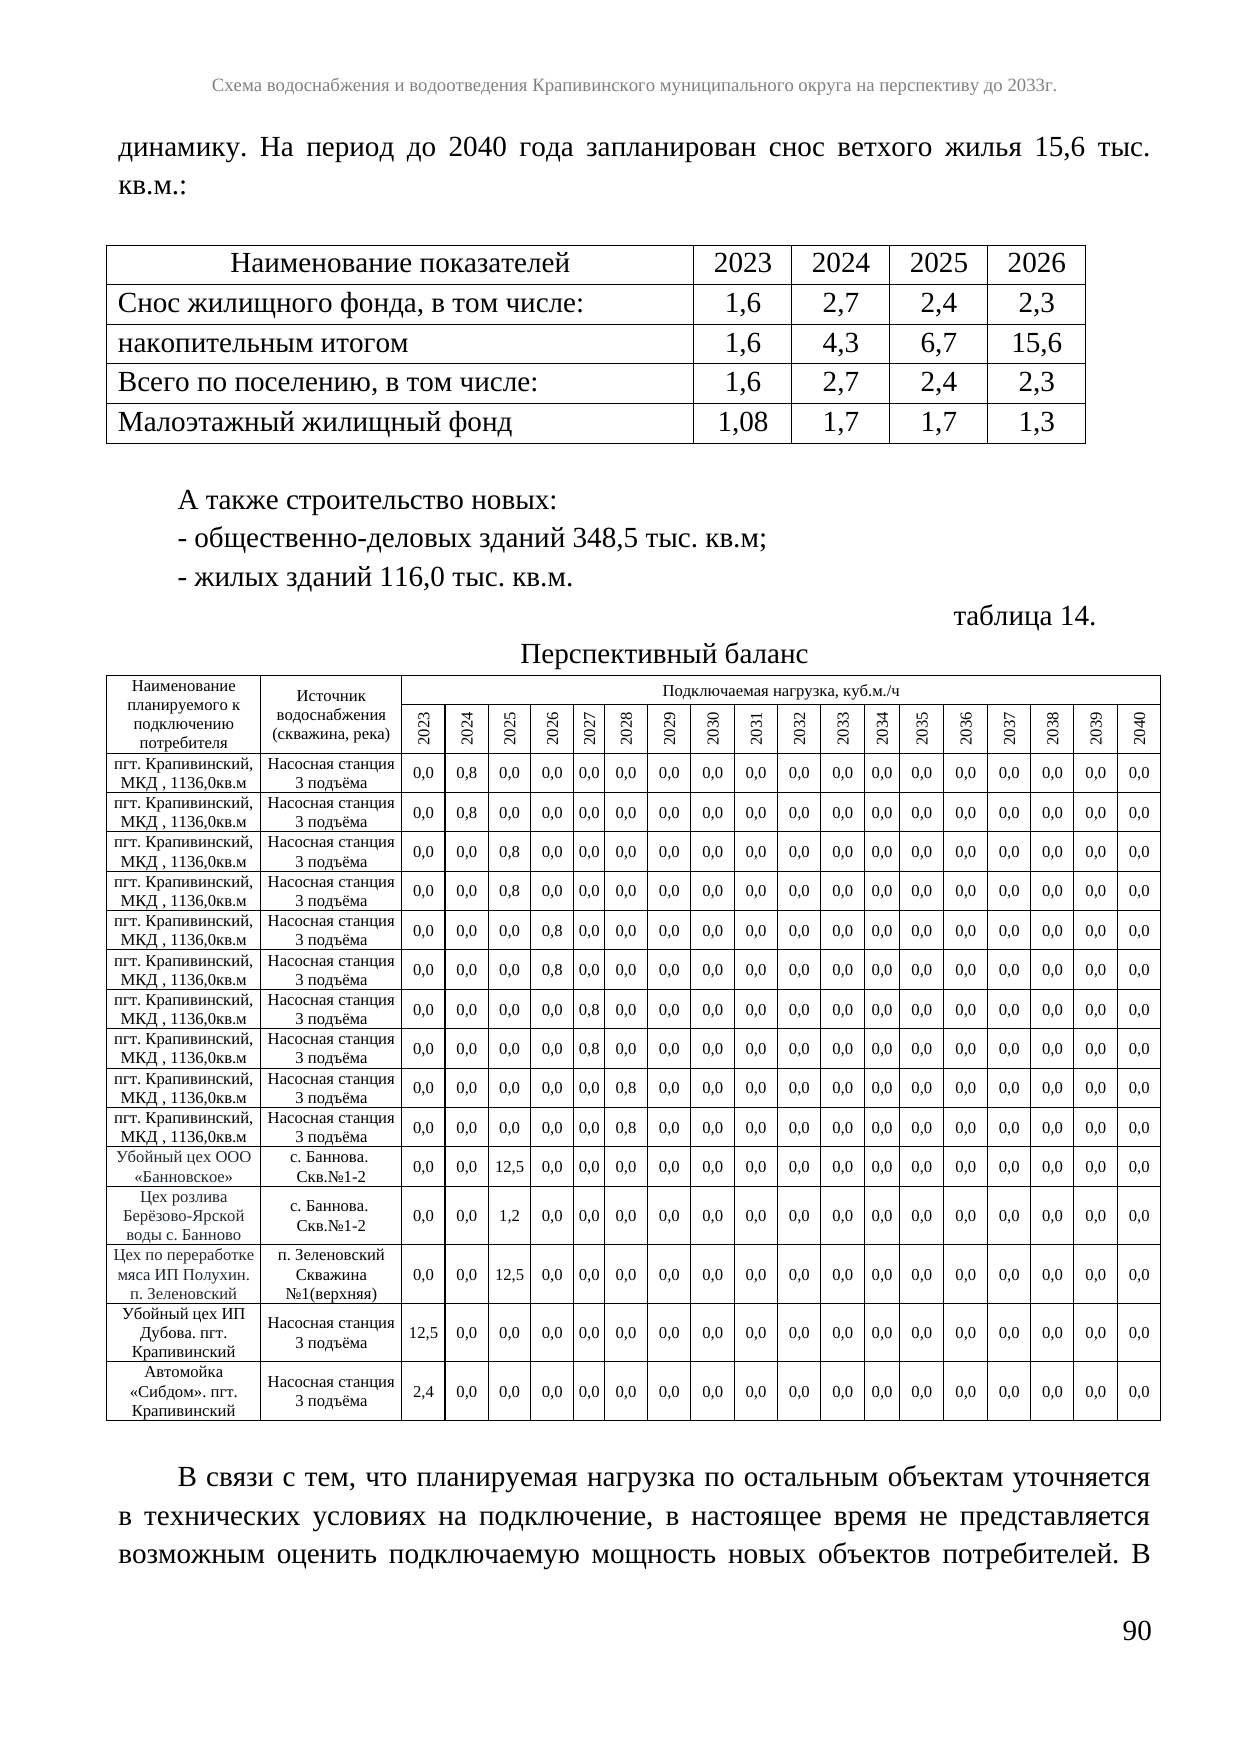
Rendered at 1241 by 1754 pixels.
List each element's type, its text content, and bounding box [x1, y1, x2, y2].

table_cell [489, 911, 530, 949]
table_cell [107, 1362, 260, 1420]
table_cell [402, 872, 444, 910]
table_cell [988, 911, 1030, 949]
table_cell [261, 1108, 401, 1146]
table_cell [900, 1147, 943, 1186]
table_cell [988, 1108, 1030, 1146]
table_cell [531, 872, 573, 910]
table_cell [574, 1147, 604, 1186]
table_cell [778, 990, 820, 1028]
text - общественно-деловых зданий 348,5 тыс. кв.м; [118, 521, 1152, 554]
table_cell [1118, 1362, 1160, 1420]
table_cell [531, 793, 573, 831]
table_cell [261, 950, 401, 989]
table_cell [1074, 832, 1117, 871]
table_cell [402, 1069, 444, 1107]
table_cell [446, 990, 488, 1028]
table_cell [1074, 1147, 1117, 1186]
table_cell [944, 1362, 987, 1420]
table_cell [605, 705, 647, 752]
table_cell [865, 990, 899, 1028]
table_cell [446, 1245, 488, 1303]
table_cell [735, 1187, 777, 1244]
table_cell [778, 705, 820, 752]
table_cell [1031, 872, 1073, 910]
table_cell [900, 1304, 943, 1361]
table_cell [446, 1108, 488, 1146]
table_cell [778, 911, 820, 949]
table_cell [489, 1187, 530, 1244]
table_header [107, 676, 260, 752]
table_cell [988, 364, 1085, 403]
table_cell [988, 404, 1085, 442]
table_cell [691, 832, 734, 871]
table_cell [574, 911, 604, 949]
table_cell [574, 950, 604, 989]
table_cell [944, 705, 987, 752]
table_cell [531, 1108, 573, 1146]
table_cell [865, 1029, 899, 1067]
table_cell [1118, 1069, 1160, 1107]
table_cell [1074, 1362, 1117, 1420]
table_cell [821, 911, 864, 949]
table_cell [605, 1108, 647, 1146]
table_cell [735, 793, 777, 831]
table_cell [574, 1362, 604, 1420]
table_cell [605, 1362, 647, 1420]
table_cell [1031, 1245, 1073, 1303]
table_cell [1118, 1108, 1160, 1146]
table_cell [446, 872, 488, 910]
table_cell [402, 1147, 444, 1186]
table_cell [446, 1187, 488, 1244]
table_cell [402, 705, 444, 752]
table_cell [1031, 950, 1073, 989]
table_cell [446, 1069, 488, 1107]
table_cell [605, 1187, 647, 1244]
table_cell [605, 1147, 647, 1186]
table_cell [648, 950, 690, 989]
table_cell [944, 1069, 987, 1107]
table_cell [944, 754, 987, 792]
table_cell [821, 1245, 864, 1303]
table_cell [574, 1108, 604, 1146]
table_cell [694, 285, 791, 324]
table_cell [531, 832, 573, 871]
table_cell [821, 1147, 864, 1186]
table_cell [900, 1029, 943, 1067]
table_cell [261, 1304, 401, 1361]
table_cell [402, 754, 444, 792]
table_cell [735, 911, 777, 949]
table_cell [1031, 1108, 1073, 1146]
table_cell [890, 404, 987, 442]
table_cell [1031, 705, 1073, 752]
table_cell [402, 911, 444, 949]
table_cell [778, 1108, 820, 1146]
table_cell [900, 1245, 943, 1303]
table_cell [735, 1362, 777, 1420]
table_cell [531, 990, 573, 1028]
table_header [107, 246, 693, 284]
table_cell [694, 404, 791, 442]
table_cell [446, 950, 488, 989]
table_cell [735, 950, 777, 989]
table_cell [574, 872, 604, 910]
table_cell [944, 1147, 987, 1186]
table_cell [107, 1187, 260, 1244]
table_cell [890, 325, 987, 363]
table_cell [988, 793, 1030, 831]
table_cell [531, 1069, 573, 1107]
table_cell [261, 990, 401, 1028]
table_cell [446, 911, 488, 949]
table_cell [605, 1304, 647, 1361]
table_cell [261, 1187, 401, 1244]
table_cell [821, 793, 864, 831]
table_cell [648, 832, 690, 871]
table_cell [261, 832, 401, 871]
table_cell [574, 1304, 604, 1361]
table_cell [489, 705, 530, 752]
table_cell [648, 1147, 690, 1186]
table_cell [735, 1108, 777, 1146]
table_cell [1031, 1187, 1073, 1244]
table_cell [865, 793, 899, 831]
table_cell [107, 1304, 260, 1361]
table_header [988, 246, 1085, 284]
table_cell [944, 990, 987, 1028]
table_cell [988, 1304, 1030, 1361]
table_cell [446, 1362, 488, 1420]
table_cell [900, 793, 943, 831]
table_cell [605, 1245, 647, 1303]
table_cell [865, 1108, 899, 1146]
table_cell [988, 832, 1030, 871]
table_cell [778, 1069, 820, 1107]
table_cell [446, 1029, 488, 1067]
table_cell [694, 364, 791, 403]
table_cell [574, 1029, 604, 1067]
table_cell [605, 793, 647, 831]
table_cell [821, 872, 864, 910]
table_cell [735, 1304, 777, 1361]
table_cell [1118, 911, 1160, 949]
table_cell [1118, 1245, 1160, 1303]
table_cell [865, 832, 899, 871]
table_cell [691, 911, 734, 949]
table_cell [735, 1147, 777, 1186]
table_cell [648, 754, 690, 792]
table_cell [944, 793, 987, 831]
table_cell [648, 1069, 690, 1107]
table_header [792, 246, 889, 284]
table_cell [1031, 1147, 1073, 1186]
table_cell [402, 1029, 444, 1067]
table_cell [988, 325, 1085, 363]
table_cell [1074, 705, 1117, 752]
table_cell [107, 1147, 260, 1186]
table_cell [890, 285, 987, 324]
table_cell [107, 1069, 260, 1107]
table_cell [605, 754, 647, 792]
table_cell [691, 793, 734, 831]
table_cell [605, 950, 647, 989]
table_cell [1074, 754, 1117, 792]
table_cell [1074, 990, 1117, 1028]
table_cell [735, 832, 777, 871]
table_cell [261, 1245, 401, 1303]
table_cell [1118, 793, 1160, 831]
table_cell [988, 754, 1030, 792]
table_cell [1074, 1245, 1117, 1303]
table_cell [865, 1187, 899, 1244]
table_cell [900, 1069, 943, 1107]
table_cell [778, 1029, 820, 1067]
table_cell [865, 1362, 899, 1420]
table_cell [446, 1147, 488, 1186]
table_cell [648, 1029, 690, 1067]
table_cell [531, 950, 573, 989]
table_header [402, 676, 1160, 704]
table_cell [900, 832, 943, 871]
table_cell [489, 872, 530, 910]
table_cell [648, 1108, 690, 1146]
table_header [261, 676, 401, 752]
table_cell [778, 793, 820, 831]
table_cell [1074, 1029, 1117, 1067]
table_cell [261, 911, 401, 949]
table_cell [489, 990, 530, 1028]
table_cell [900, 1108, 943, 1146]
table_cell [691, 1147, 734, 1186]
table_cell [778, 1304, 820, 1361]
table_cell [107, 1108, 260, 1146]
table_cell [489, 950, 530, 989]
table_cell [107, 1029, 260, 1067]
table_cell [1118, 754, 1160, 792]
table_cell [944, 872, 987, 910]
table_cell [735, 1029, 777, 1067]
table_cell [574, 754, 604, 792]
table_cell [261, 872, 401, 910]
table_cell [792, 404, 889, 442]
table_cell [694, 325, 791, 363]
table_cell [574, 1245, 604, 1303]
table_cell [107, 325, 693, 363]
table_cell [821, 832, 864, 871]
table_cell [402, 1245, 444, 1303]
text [118, 129, 1152, 201]
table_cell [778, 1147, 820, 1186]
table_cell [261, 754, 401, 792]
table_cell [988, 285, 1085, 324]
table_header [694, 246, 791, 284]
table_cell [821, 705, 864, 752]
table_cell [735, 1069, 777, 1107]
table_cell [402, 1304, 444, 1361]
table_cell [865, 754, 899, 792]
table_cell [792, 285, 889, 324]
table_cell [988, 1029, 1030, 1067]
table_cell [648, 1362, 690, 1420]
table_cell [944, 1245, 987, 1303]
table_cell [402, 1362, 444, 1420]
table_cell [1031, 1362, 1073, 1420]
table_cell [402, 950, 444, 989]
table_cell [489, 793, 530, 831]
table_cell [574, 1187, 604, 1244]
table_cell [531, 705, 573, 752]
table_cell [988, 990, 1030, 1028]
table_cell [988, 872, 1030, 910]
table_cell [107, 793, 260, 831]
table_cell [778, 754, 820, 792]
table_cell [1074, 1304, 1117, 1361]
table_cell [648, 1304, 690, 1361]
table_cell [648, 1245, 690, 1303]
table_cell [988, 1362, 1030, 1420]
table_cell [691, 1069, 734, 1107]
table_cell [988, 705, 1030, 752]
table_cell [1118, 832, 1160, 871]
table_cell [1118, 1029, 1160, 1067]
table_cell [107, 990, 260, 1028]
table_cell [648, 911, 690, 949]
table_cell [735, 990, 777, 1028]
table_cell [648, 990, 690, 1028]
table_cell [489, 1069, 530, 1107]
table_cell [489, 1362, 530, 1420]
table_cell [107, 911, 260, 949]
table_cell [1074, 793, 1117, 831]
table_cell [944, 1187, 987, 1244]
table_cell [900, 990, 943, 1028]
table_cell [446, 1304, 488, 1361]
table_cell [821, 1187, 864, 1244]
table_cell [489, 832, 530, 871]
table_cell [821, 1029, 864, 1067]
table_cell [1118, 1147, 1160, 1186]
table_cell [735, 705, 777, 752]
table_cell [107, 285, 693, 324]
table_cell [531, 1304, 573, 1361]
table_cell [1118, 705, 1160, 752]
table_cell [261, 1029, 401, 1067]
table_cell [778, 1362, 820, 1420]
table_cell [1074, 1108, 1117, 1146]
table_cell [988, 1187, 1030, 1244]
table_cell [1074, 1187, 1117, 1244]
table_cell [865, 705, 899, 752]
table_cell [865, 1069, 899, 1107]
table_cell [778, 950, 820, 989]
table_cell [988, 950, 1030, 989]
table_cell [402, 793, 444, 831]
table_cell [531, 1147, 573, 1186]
text - жилых зданий 116,0 тыс. кв.м. [118, 559, 1152, 593]
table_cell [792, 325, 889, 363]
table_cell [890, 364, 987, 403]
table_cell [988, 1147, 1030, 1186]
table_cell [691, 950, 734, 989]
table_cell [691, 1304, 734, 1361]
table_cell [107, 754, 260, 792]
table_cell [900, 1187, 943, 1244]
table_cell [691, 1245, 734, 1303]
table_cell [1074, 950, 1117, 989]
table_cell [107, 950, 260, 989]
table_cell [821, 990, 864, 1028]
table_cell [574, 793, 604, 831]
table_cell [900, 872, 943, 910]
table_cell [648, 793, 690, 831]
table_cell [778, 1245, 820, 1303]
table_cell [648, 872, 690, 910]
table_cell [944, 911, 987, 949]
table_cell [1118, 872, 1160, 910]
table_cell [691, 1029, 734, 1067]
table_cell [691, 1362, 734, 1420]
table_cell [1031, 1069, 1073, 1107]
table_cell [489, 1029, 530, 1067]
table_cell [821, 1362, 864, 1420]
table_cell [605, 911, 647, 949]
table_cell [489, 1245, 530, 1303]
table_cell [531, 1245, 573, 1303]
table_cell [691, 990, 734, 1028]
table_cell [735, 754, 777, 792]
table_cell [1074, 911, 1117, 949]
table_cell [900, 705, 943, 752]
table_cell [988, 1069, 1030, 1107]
text Перспективный баланс [118, 636, 1152, 670]
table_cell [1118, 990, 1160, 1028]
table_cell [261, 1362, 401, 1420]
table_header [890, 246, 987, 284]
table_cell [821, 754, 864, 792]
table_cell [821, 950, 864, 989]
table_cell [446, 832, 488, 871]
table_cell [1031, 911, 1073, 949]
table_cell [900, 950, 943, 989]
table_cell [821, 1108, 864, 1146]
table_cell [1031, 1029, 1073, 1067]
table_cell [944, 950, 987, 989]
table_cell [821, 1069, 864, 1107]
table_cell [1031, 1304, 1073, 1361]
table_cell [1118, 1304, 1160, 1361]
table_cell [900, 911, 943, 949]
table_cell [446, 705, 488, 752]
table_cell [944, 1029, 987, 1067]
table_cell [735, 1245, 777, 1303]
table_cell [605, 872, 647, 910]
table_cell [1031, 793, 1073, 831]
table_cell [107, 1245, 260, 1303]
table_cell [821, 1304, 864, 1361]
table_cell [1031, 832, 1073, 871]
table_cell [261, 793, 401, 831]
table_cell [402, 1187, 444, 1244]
text А также строительство новых: [118, 482, 1152, 516]
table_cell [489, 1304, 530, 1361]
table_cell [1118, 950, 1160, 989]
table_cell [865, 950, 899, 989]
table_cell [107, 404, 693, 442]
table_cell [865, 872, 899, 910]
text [118, 1459, 1152, 1570]
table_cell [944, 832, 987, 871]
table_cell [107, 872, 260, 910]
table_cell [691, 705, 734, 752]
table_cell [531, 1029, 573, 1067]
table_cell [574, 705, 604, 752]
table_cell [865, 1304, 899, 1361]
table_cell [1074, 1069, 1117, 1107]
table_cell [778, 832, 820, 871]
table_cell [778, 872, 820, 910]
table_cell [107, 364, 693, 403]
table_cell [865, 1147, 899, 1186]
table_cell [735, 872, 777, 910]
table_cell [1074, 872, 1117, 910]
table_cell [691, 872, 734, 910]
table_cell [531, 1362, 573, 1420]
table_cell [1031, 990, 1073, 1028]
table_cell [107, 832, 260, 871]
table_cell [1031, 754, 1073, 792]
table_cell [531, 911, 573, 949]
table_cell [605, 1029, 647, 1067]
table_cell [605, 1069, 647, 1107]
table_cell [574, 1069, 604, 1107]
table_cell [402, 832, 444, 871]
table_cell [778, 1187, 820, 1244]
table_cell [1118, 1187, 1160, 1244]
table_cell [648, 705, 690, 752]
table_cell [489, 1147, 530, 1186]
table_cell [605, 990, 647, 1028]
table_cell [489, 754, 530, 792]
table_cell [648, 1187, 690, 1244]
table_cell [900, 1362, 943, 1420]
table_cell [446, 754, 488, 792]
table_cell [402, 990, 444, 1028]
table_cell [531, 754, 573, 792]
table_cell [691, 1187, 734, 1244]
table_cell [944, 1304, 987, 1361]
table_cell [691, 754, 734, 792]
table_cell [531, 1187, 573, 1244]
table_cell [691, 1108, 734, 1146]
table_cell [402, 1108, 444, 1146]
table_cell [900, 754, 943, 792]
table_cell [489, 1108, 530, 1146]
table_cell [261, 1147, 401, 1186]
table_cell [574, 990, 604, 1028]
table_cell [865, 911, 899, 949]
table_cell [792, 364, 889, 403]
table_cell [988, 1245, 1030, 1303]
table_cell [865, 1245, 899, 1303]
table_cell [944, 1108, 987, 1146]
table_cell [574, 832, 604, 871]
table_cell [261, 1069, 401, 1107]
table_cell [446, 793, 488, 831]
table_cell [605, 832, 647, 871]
